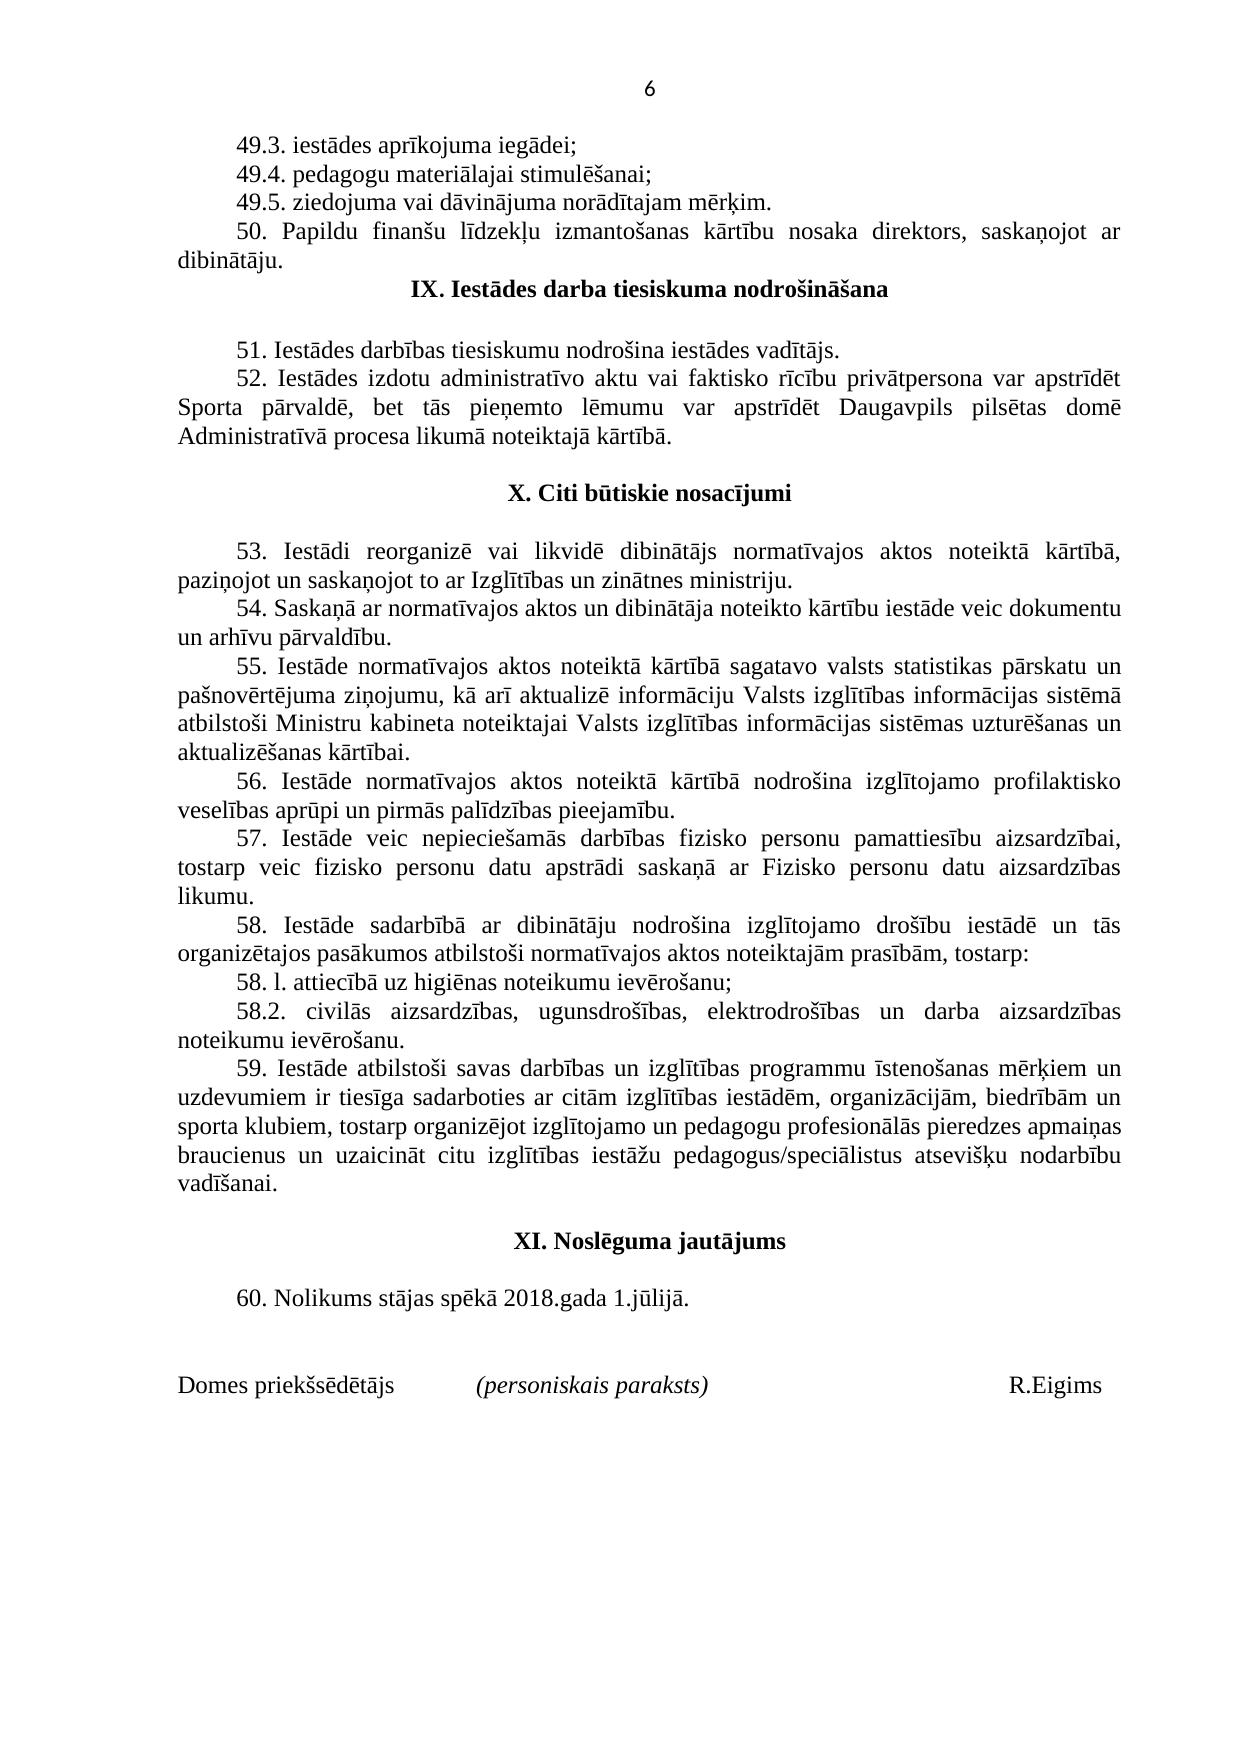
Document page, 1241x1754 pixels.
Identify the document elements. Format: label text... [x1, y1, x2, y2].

text X. Citi būtiskie nosacījumi [177, 478, 1122, 507]
text 51. Iestādes darbības tiesiskumu nodrošina iestādes vadītājs. [177, 335, 1122, 363]
text 55. Iestāde normatīvajos aktos noteiktā kārtībā sagatavo valsts statistikas pārskatu un pašnovērtējuma ziņojumu, kā arī aktualizē informāciju Valsts izglītības informācijas sistēmā atbilstoši Ministru kabineta noteiktajai Valsts izglītības informācijas sistēmas uzturēšanas un aktualizēšanas kārtībai. [177, 651, 1122, 766]
text Domes priekšsēdētājs (personiskais paraksts) R.Eigims [177, 1370, 1122, 1427]
text 58. Iestāde sadarbībā ar dibinātāju nodrošina izglītojamo drošību iestādē un tās organizētajos pasākumos atbilstoši normatīvajos aktos noteiktajām prasībām, tostarp: [177, 910, 1122, 967]
text 49.4. pedagogu materiālajai stimulēšanai; [177, 159, 1122, 187]
text 56. Iestāde normatīvajos aktos noteiktā kārtībā nodrošina izglītojamo profilaktisko veselības aprūpi un pirmās palīdzības pieejamību. [177, 766, 1122, 823]
text IX. Iestādes darba tiesiskuma nodrošināšana [177, 274, 1122, 304]
text 52. Iestādes izdotu administratīvo aktu vai faktisko rīcību privātpersona var apstrīdēt Sporta pārvaldē, bet tās pieņemto lēmumu var apstrīdēt Daugavpils pilsētas domē Administratīvā procesa likumā noteiktajā kārtībā. [177, 363, 1122, 450]
text 59. Iestāde atbilstoši savas darbības un izglītības programmu īstenošanas mērķiem un uzdevumiem ir tiesīga sadarboties ar citām izglītības iestādēm, organizācijām, biedrībām un sporta klubiem, tostarp organizējot izglītojamo un pedagogu profesionālās pieredzes apmaiņas braucienus un uzaicināt citu izglītības iestāžu pedagogus/speciālistus atsevišķu nodarbību vadīšanai. [177, 1053, 1122, 1197]
text 60. Nolikums stājas spēkā 2018.gada 1.jūlijā. [177, 1283, 1122, 1312]
text 58. l. attiecībā uz higiēnas noteikumu ievērošanu; [177, 967, 1122, 996]
text 57. Iestāde veic nepieciešamās darbības fizisko personu pamattiesību aizsardzībai, tostarp veic fizisko personu datu apstrādi saskaņā ar Fizisko personu datu aizsardzības likumu. [177, 823, 1122, 910]
text XI. Noslēguma jautājums [177, 1226, 1122, 1255]
text 54. Saskaņā ar normatīvajos aktos un dibinātāja noteikto kārtību iestāde veic dokumentu un arhīvu pārvaldību. [177, 593, 1122, 651]
text 49.3. iestādes aprīkojuma iegādei; [177, 130, 1122, 159]
text 53. Iestādi reorganizē vai likvidē dibinātājs normatīvajos aktos noteiktā kārtībā, paziņojot un saskaņojot to ar Izglītības un zinātnes ministriju. [177, 536, 1122, 593]
text 49.5. ziedojuma vai dāvinājuma norādītajam mērķim. [177, 187, 1122, 216]
text 50. Papildu finanšu līdzekļu izmantošanas kārtību nosaka direktors, saskaņojot ar dibinātāju. [177, 216, 1122, 274]
text 58.2. civilās aizsardzības, ugunsdrošības, elektrodrošības un darba aizsardzības noteikumu ievērošanu. [177, 996, 1122, 1053]
